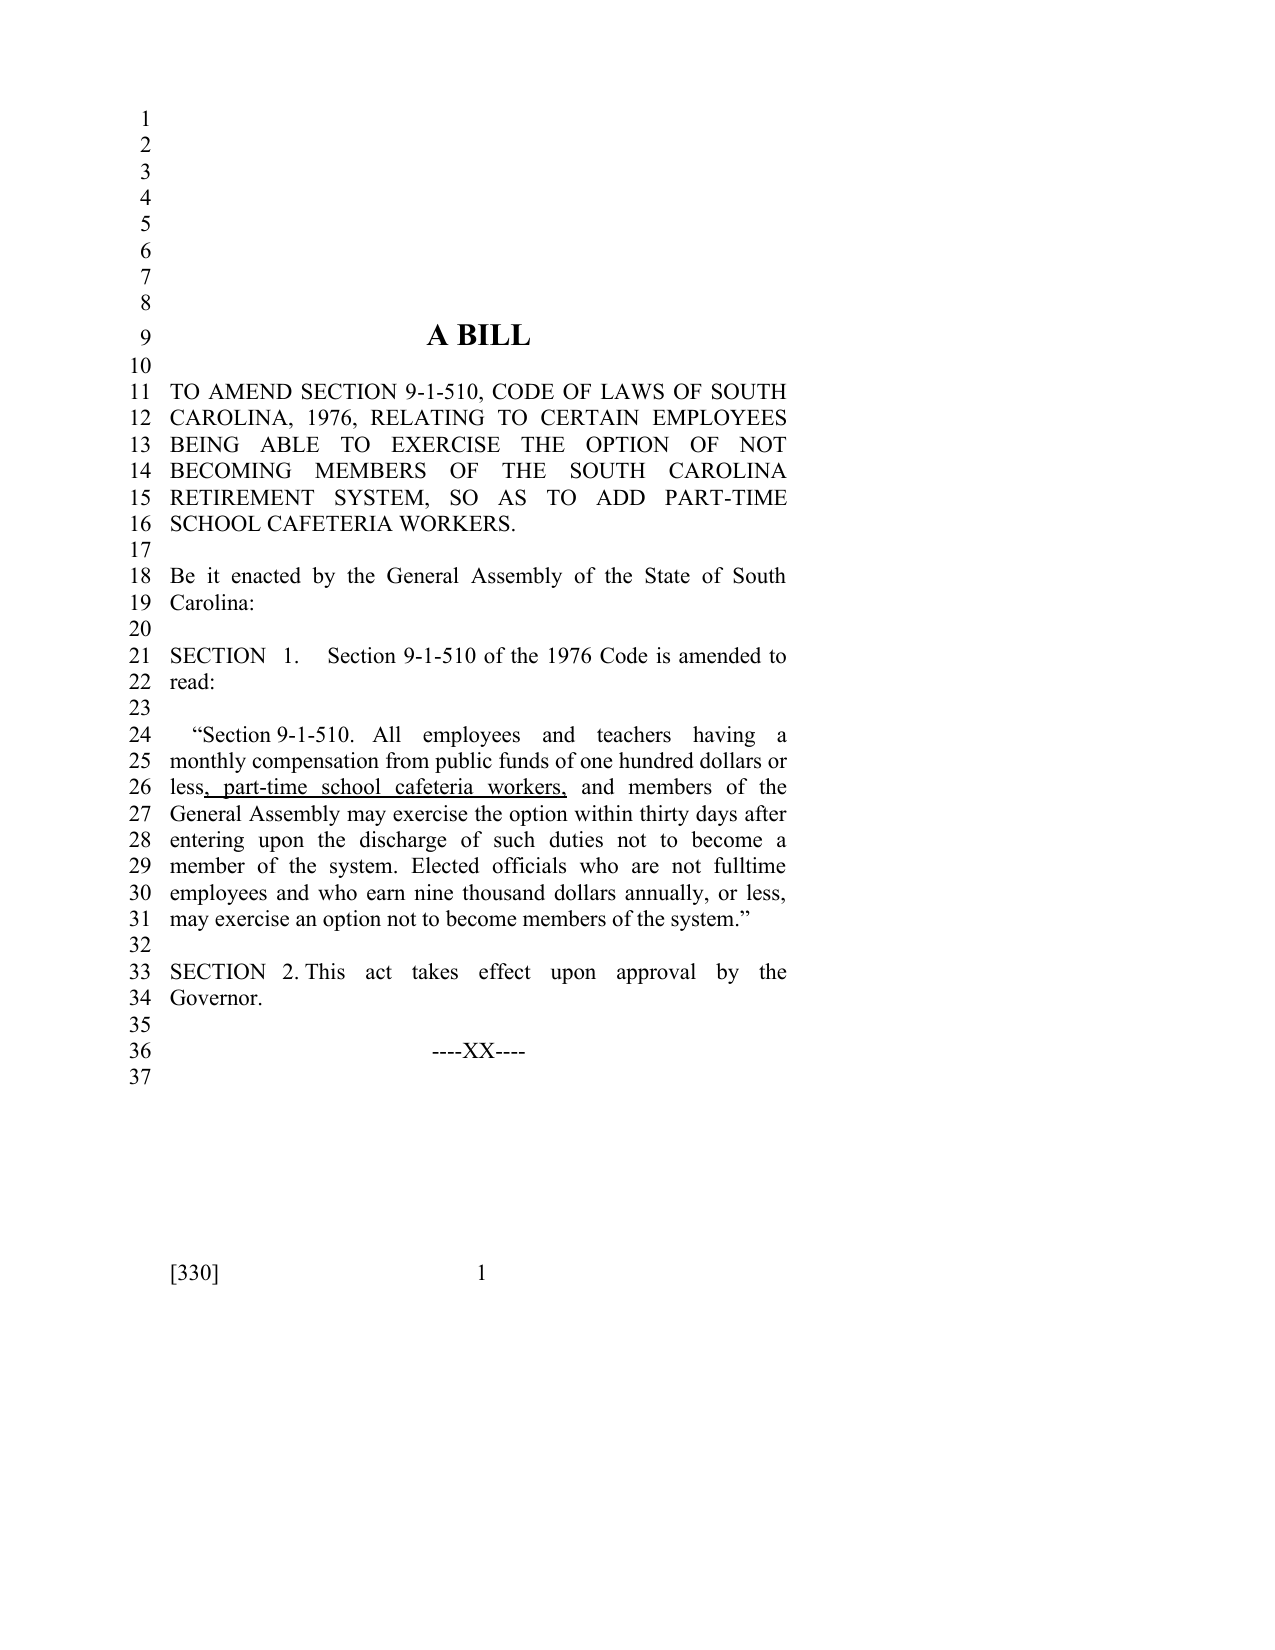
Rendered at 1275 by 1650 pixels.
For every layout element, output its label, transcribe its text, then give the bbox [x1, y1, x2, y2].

text Be it enacted by the General Assembly of the State of South Carolina: [169, 563, 787, 615]
text A BILL [169, 316, 787, 352]
text SECTION 1. Section 9-1-510 of the 1976 Code is amended to read: [169, 642, 787, 694]
text “Section 9-1-510. All employees and teachers having a monthly compensation from public funds of one hundred dollars or less, part-time school cafeteria workers, and members of the General Assembly may exercise the option within thirty days after entering upon the discharge of such duties not to become a member of the system. Elected officials who are not fulltime employees and who earn nine thousand dollars annually, or less, may exercise an option not to become members of the system.” [169, 721, 787, 932]
text SECTION 2. This act takes effect upon approval by the Governor. [169, 958, 787, 1011]
text TO AMEND SECTION 9-1-510, CODE OF LAWS OF SOUTH CAROLINA, 1976, RELATING TO CERTAIN EMPLOYEES BEING ABLE TO EXERCISE THE OPTION OF NOT BECOMING MEMBERS OF THE SOUTH CAROLINA RETIREMENT SYSTEM, SO AS TO ADD PART-TIME SCHOOL CAFETERIA WORKERS. [169, 378, 787, 536]
text ----XX---- [169, 1037, 787, 1063]
